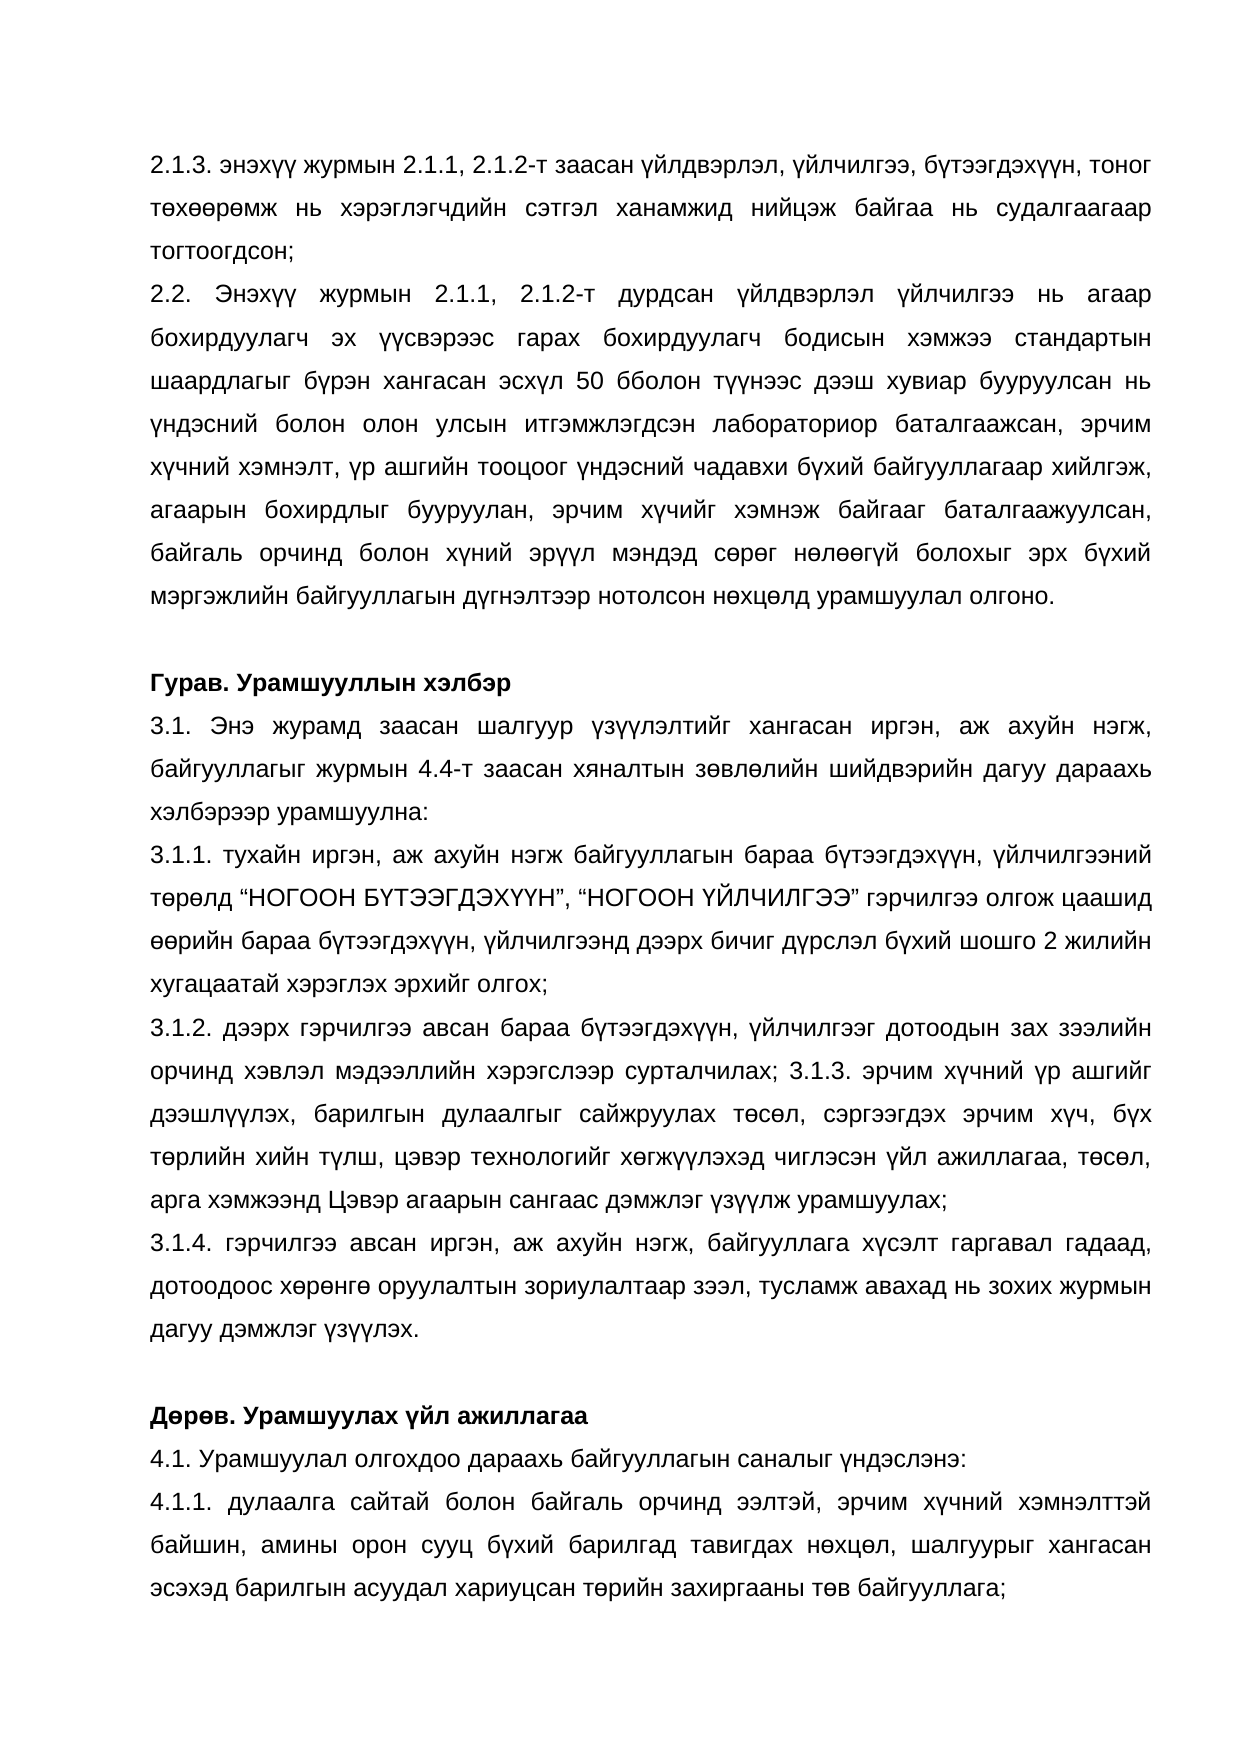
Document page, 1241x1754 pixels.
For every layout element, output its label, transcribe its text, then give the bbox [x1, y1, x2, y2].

text 3.1. Энэ журамд заасан шалгуур үзүүлэлтийг хангасан иргэн, аж ахуйн нэгж, байгууллагыг журмын 4.4-т заасан хяналтын зөвлөлийн шийдвэрийн дагуу дараахь хэлбэрээр урамшуулна: [150, 711, 1153, 826]
text 4.1. Урамшуулал олгохдоо дараахь байгууллагын саналыг үндэслэнэ: [150, 1444, 1153, 1472]
text 2.1.3. энэхүү журмын 2.1.1, 2.1.2-т заасан үйлдвэрлэл, үйлчилгээ, бүтээгдэхүүн, тоног төхөөрөмж нь хэрэглэгчдийн сэтгэл ханамжид нийцэж байгаа нь судалгаагаар тогтоогдсон; [150, 150, 1153, 265]
text 3.1.2. дээрх гэрчилгээ авсан бараа бүтээгдэхүүн, үйлчилгээг дотоодын зах зээлийн орчинд хэвлэл мэдээллийн хэрэгслээр сурталчилах; 3.1.3. эрчим хүчний үр ашгийг дээшлүүлэх, барилгын дулаалгыг сайжруулах төсөл, сэргээгдэх эрчим хүч, бүх төрлийн хийн түлш, цэвэр технологийг хөгжүүлэхэд чиглэсэн үйл ажиллагаа, төсөл, арга хэмжээнд Цэвэр агаарын сангаас дэмжлэг үзүүлж урамшуулах; [150, 1012, 1153, 1214]
text 2.2. Энэхүү журмын 2.1.1, 2.1.2-т дурдсан үйлдвэрлэл үйлчилгээ нь агаар бохирдуулагч эх үүсвэрээс гарах бохирдуулагч бодисын хэмжээ стандартын шаардлагыг бүрэн хангасан эсхүл 50 бболон түүнээс дээш хувиар бууруулсан нь үндэсний болон олон улсын итгэмжлэгдсэн лабораториор баталгаажсан, эрчим хүчний хэмнэлт, үр ашгийн тооцоог үндэсний чадавхи бүхий байгууллагаар хийлгэж, агаарын бохирдлыг бууруулан, эрчим хүчийг хэмнэж байгааг баталгаажуулсан, байгаль орчинд болон хүний эрүүл мэндэд сөрөг нөлөөгүй болохыг эрх бүхий мэргэжлийн байгууллагын дүгнэлтээр нотолсон нөхцөлд урамшуулал олгоно. [150, 279, 1153, 610]
text Гурав. Урамшууллын хэлбэр [150, 667, 1153, 696]
text Дөрөв. Урамшуулах үйл ажиллагаа [150, 1401, 1153, 1429]
text 3.1.1. тухайн иргэн, аж ахуйн нэгж байгууллагын бараа бүтээгдэхүүн, үйлчилгээний төрөлд “НОГООН БҮТЭЭГДЭХҮҮН”, “НОГООН ҮЙЛЧИЛГЭЭ” гэрчилгээ олгож цаашид өөрийн бараа бүтээгдэхүүн, үйлчилгээнд дээрх бичиг дүрслэл бүхий шошго 2 жилийн хугацаатай хэрэглэх эрхийг олгох; [150, 840, 1153, 998]
text 3.1.4. гэрчилгээ авсан иргэн, аж ахуйн нэгж, байгууллага хүсэлт гаргавал гадаад, дотоодоос хөрөнгө оруулалтын зориулалтаар зээл, тусламж авахад нь зохих журмын дагуу дэмжлэг үзүүлэх. [150, 1228, 1153, 1343]
text 4.1.1. дулаалга сайтай болон байгаль орчинд ээлтэй, эрчим хүчний хэмнэлттэй байшин, амины орон сууц бүхий барилгад тавигдах нөхцөл, шалгуурыг хангасан эсэхэд барилгын асуудал хариуцсан төрийн захиргааны төв байгууллага; [150, 1487, 1153, 1602]
